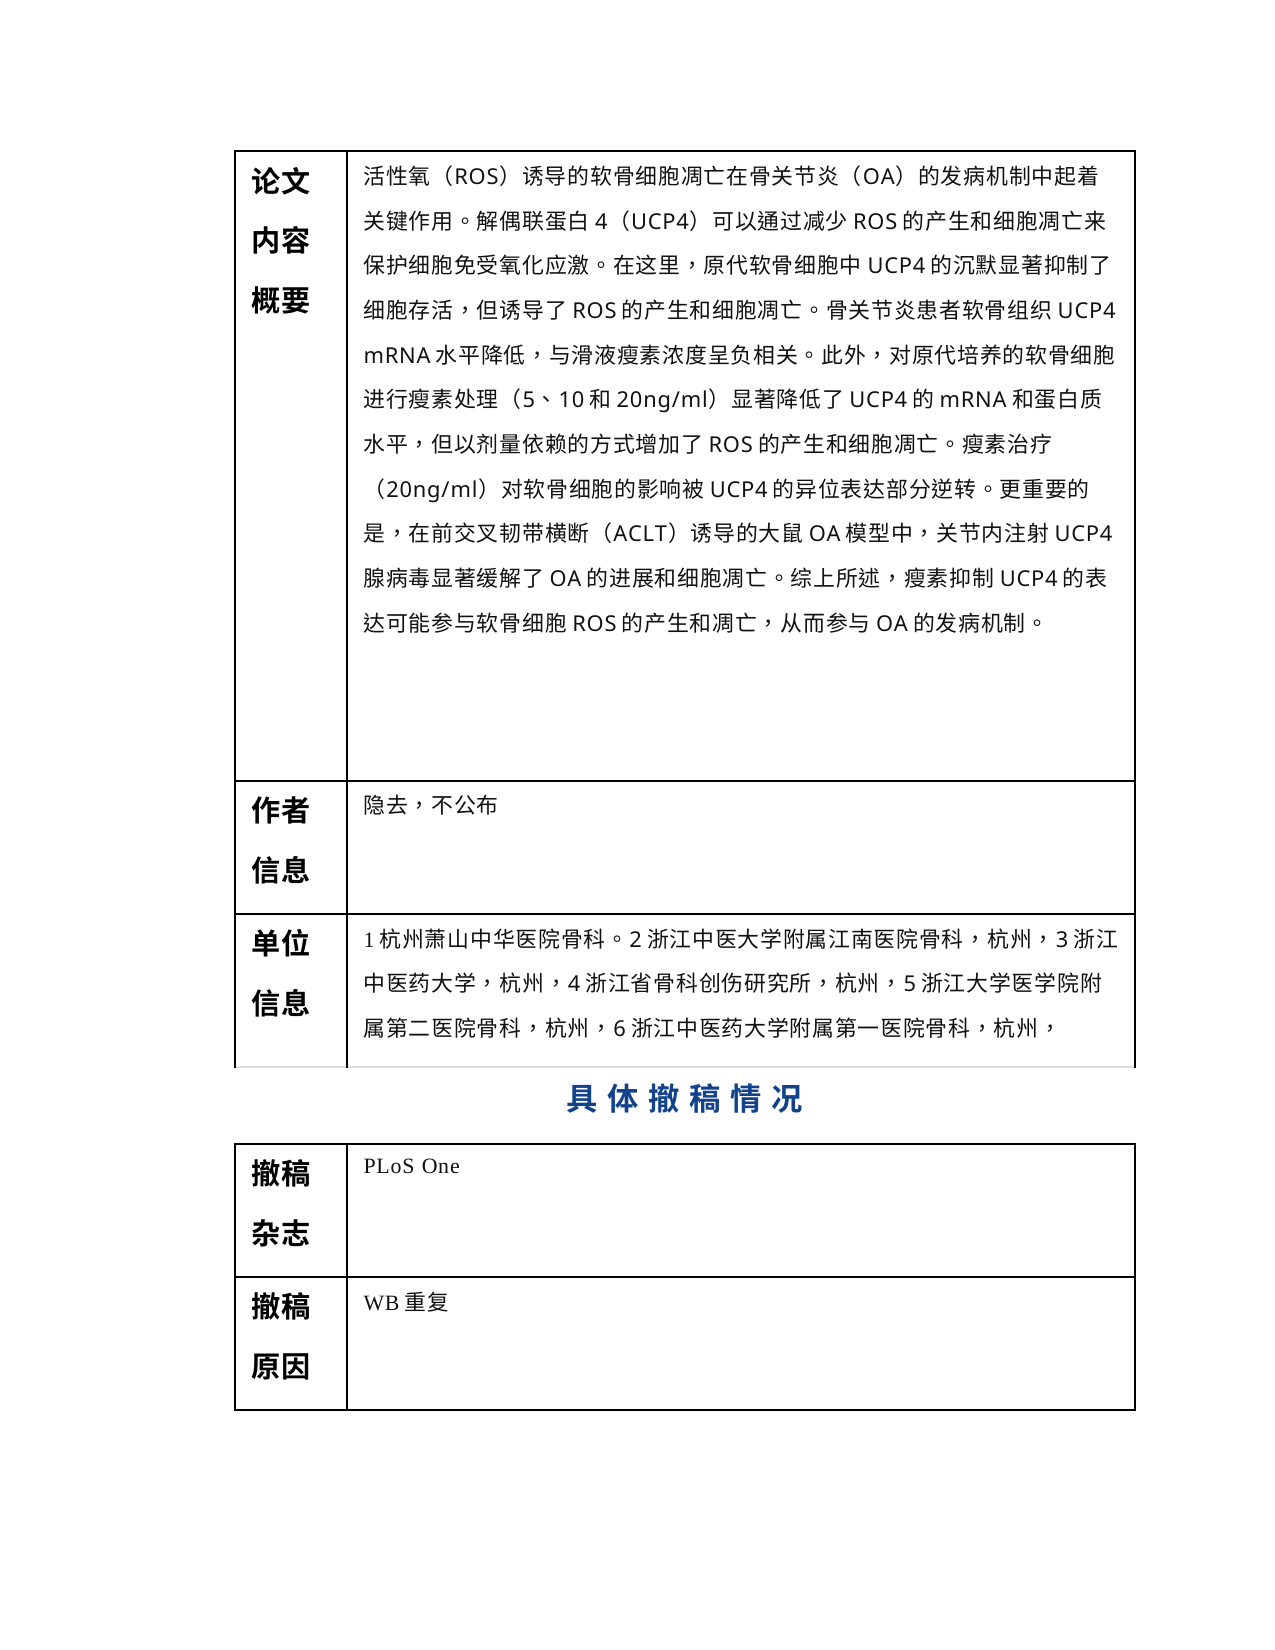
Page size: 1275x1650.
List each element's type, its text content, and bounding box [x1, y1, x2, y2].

table_cell 论文内容概要 [236, 152, 346, 779]
table_cell 1杭州萧山中华医院骨科。2浙江中医大学附属江南医院骨科，杭州，3浙江中医药大学，杭州，4浙江省骨科创伤研究所，杭州，5浙江大学医学院附属第二医院骨科，杭州，6浙江中医药大学附属第一医院骨科，杭州， [348, 915, 1134, 1066]
table_cell 撤稿杂志 [236, 1145, 346, 1276]
table_cell 活性氧（ROS）诱导的软骨细胞凋亡在骨关节炎（OA）的发病机制中起着关键作用。解偶联蛋白4（UCP4）可以通过减少ROS的产生和细胞凋亡来保护细胞免受氧化应激。在这里，原代软骨细胞中UCP4的沉默显著抑制了细胞存活，但诱导了ROS的产生和细胞凋亡。骨关节炎患者软骨组织UCP4 mRNA水平降低，与滑液瘦素浓度呈负相关。此外，对原代培养的软骨细胞进行瘦素处理（5、10和20ng/ml）显著降低了UCP4的mRNA和蛋白质水平，但以剂量依赖的方式增加了ROS的产生和细胞凋亡。瘦素治疗（20ng/ml）对软骨细胞的影响被UCP4的异位表达部分逆转。更重要的是，在前交叉韧带横断（ACLT）诱导的大鼠OA模型中，关节内注射UCP4腺病毒显著缓解了OA的进展和细胞凋亡。综上所述，瘦素抑制UCP4的表达可能参与软骨细胞ROS的产生和凋亡，从而参与OA的发病机制。 [348, 152, 1134, 779]
table_cell 隐去，不公布 [348, 782, 1134, 913]
table_cell PLoS One [348, 1145, 1134, 1276]
table_cell WB重复 [348, 1278, 1134, 1409]
table_cell 单位信息 [236, 915, 346, 1066]
table_cell 撤稿原因 [236, 1278, 346, 1409]
table_cell 具 体 撤 稿 情 况 [235, 1068, 1135, 1143]
table_cell 作者信息 [236, 782, 346, 913]
